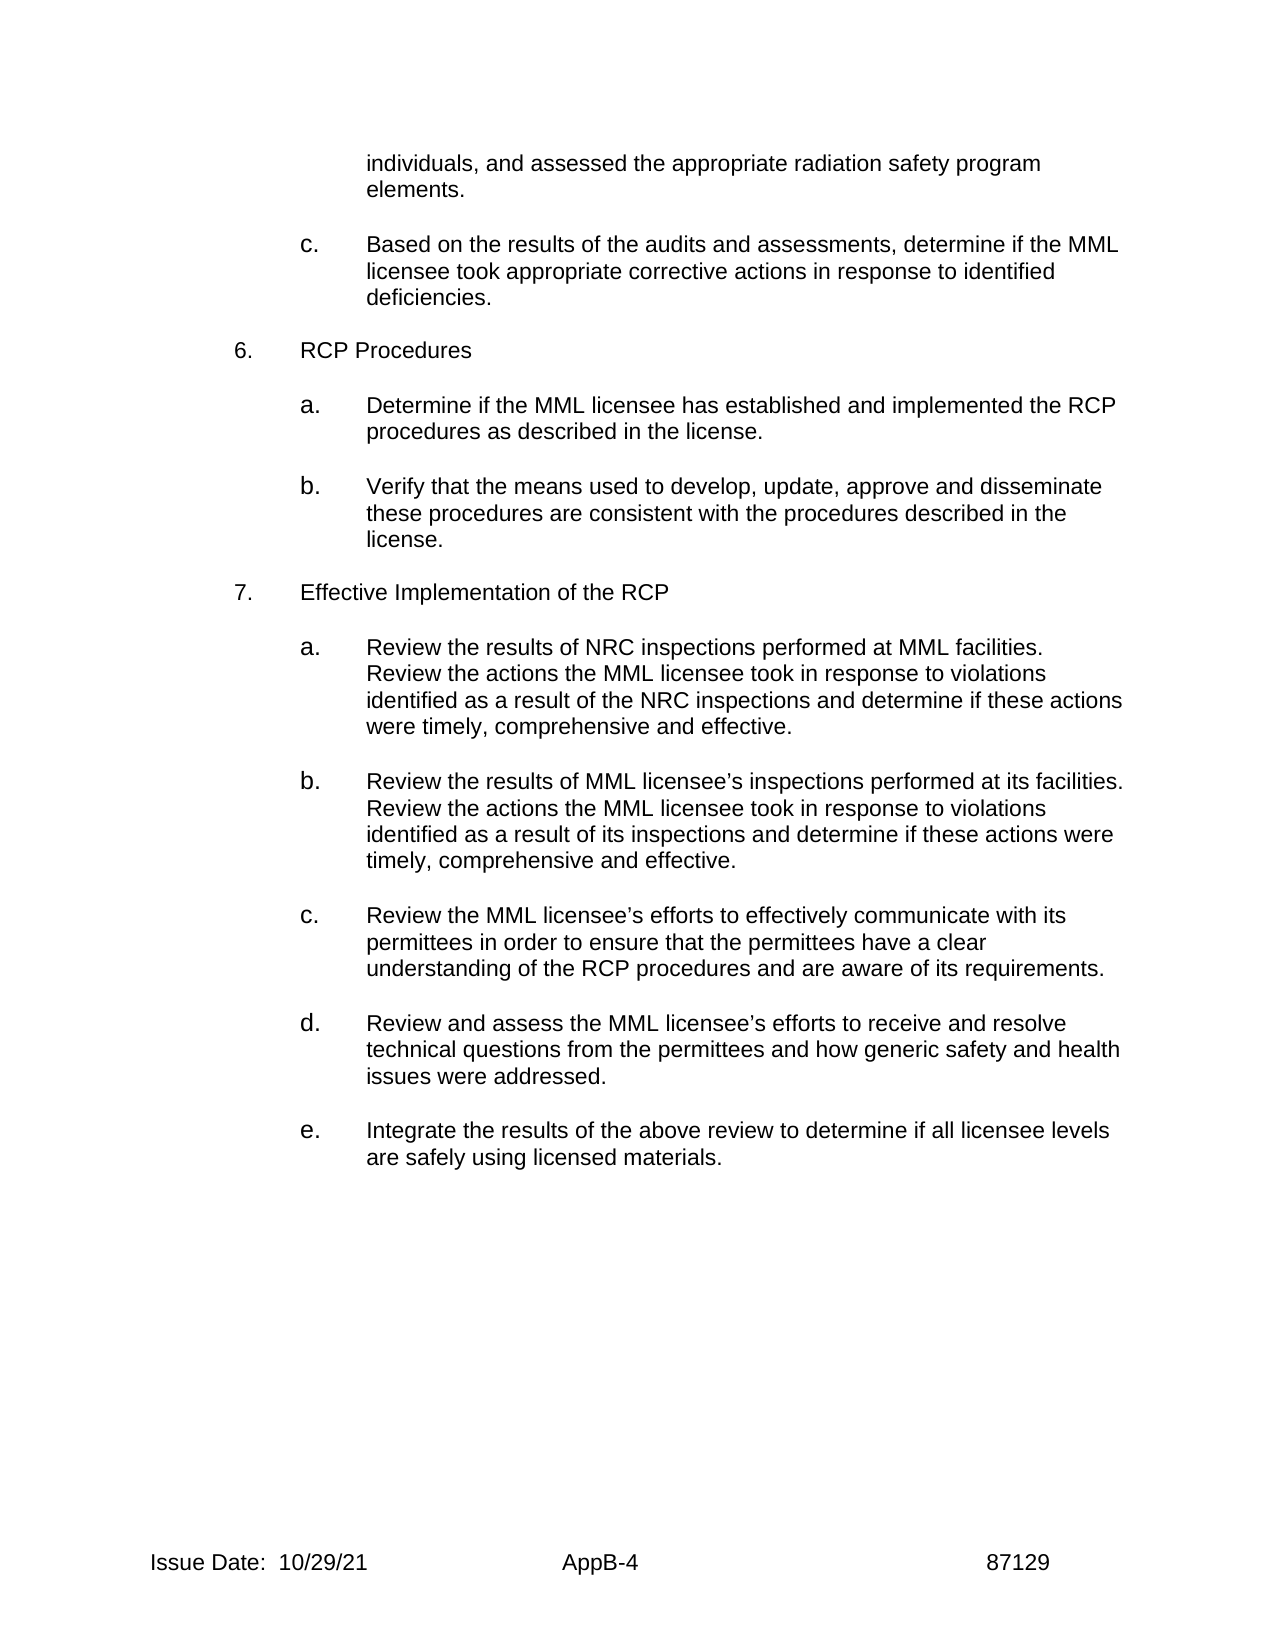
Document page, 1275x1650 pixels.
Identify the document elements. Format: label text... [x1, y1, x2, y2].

list Effective Implementation of the RCP [234, 579, 1125, 605]
list Determine if the MML licensee has established and implemented the RCP procedures as described in the license. [300, 389, 1125, 445]
list RCP Procedures [234, 337, 1125, 363]
list Review the MML licensee’s efforts to effectively communicate with its permittees in order to ensure that the permittees have a clear understanding of the RCP procedures and are aware of its requirements. [300, 900, 1125, 981]
list Verify that the means used to develop, update, approve and disseminate these procedures are consistent with the procedures described in the license. [300, 471, 1125, 552]
list Integrate the results of the above review to determine if all licensee levels are safely using licensed materials. [300, 1116, 1125, 1171]
list Review the results of MML licensee’s inspections performed at its facilities. Review the actions the MML licensee took in response to violations identified as a result of its inspections and determine if these actions were timely, comprehensive and effective. [300, 766, 1125, 873]
list Review the results of NRC inspections performed at MML facilities. Review the actions the MML licensee took in response to violations identified as a result of the NRC inspections and determine if these actions were timely, comprehensive and effective. [300, 632, 1125, 739]
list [300, 150, 1125, 203]
list Based on the results of the audits and assessments, determine if the MML licensee took appropriate corrective actions in response to identified deficiencies. [300, 229, 1125, 311]
list Review and assess the MML licensee’s efforts to receive and resolve technical questions from the permittees and how generic safety and health issues were addressed. [300, 1008, 1125, 1089]
